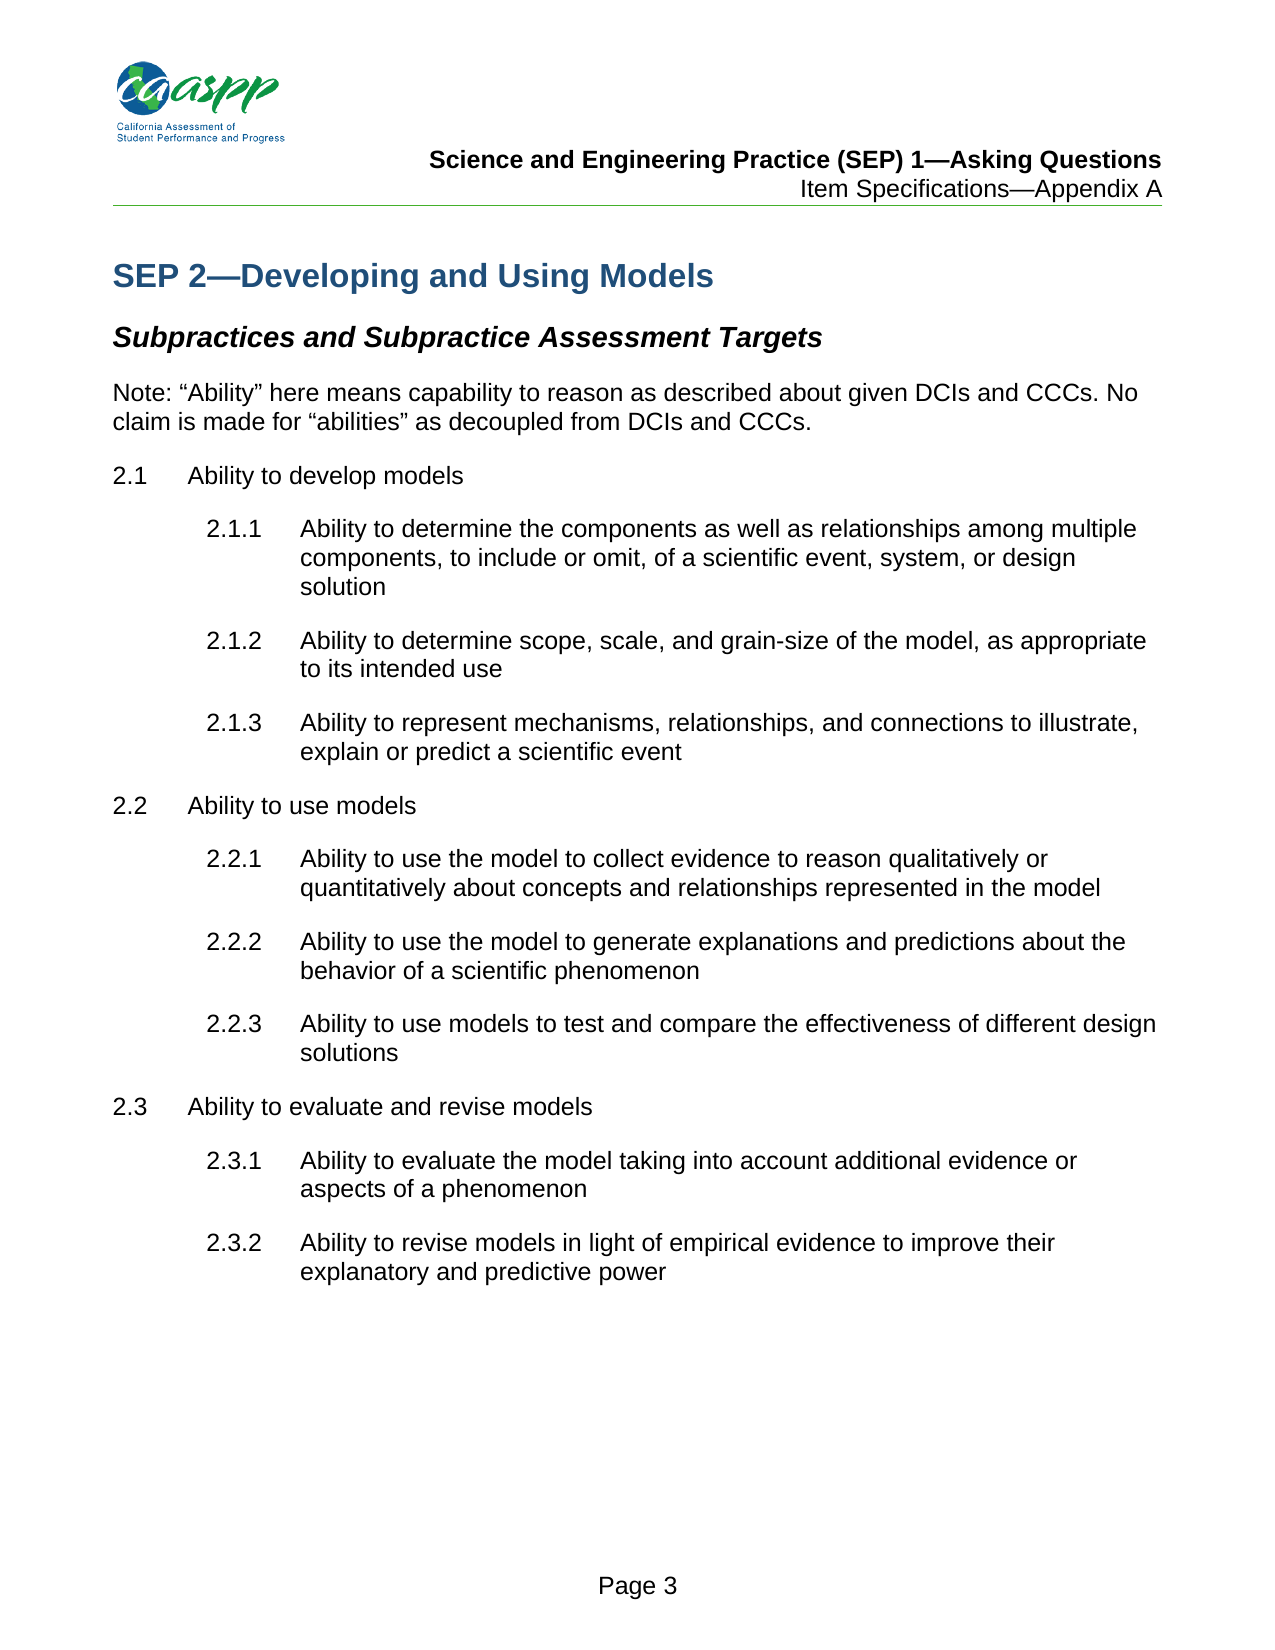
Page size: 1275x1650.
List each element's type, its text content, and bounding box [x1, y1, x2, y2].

subtitle Subpractices and Subpractice Assessment Targets [112, 319, 1162, 353]
text 2.2 Ability to use models [112, 791, 1162, 819]
text 2.1.3 Ability to represent mechanisms, relationships, and connections to illustrate, explain or predict a scientific event [206, 708, 1162, 766]
text 2.3.2 Ability to revise models in light of empirical evidence to improve their explanatory and predictive power [206, 1228, 1162, 1286]
text Note: “Ability” here means capability to reason as described about given DCIs and CCCs. No claim is made for “abilities” as decoupled from DCIs and CCCs. [112, 378, 1162, 436]
text 2.2.3 Ability to use models to test and compare the effectiveness of different design solutions [206, 1009, 1162, 1067]
text 2.3 Ability to evaluate and revise models [112, 1092, 1162, 1121]
text 2.1 Ability to develop models [112, 461, 1162, 489]
text 2.3.1 Ability to evaluate the model taking into account additional evidence or aspects of a phenomenon [206, 1146, 1162, 1203]
picture [112, 60, 287, 146]
text 2.2.1 Ability to use the model to collect evidence to reason qualitatively or quantitatively about concepts and relationships represented in the model [206, 844, 1162, 902]
text 2.1.1 Ability to determine the components as well as relationships among multiple components, to include or omit, of a scientific event, system, or design solution [206, 514, 1162, 601]
subtitle SEP 2—Developing and Using Models [112, 256, 1162, 294]
text 2.1.2 Ability to determine scope, scale, and grain-size of the model, as appropriate to its intended use [206, 626, 1162, 683]
text 2.2.2 Ability to use the model to generate explanations and predictions about the behavior of a scientific phenomenon [206, 927, 1162, 984]
